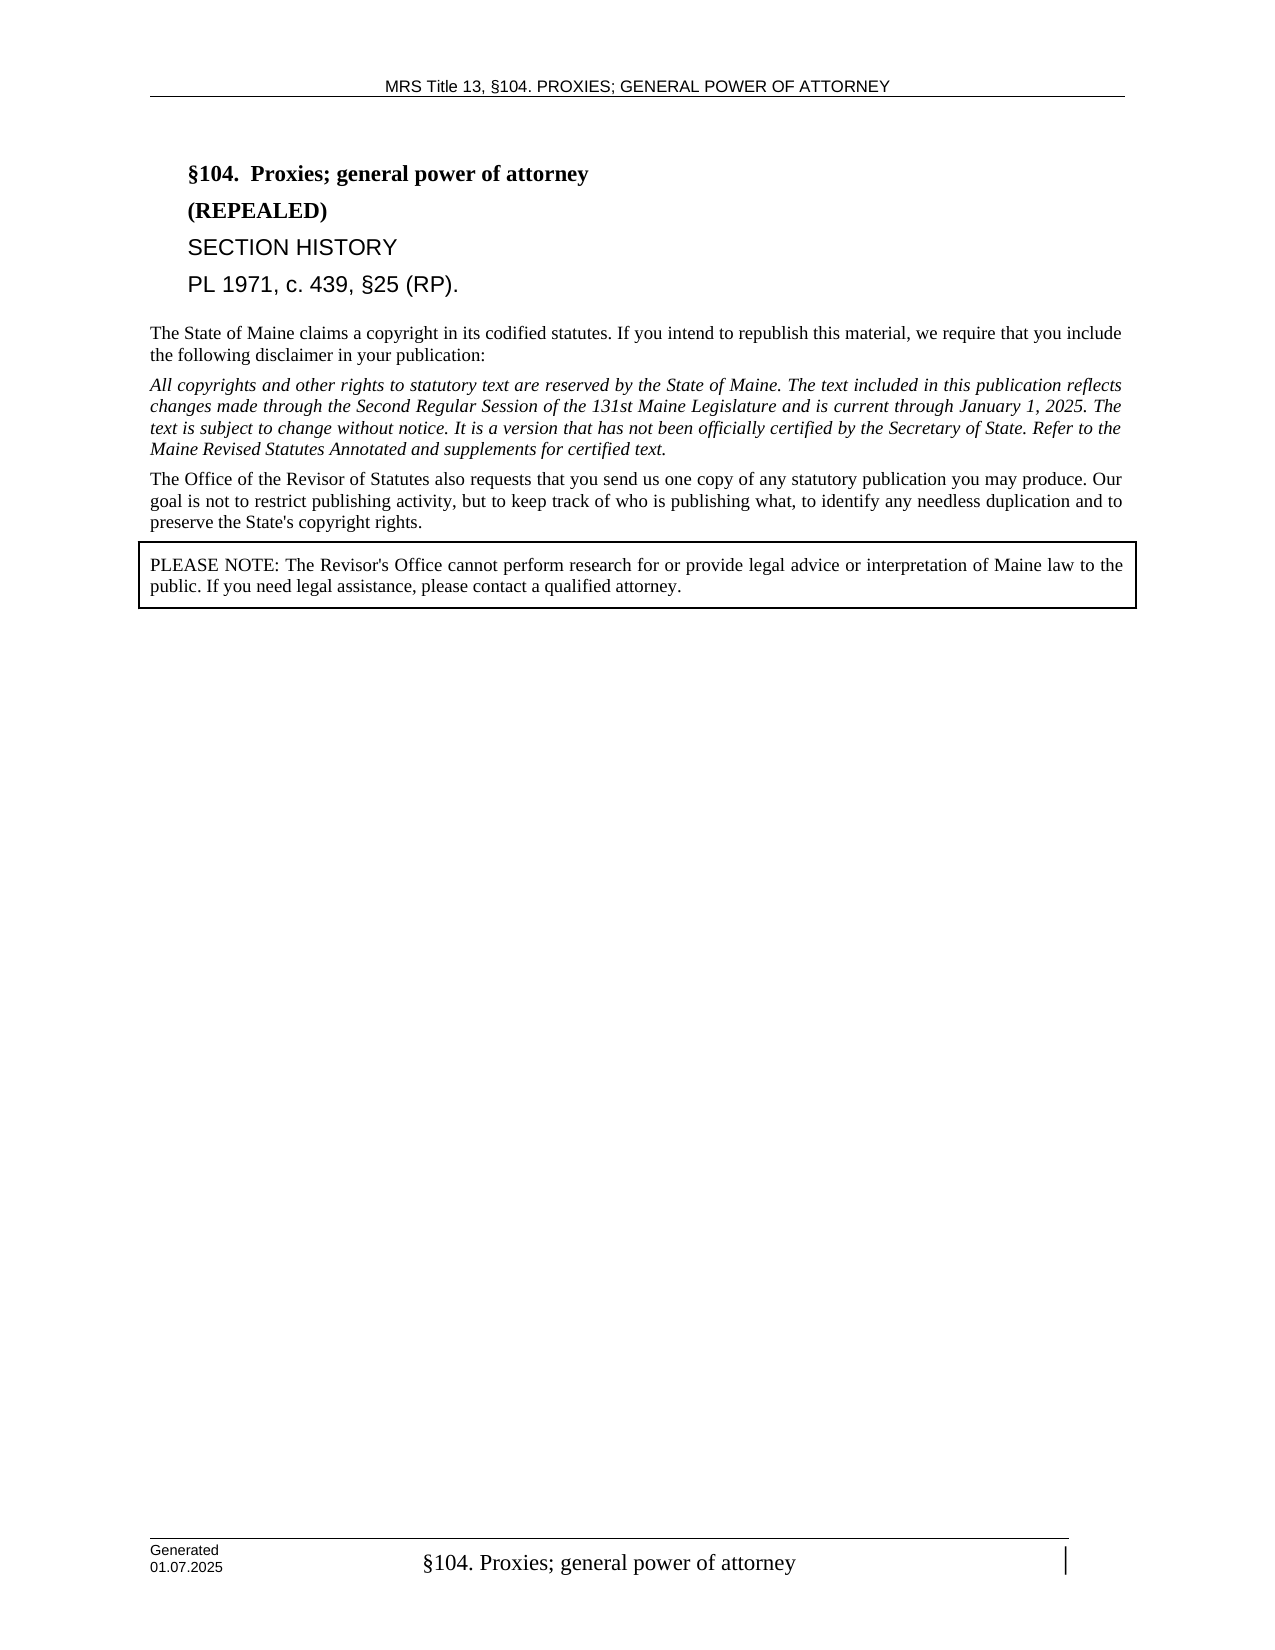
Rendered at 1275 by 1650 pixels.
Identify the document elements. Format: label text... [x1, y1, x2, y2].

text The State of Maine claims a copyright in its codified statutes. If you intend to republish this material, we require that you include the following disclaimer in your publication: [150, 322, 1125, 365]
text PLEASE NOTE: The Revisor's Office cannot perform research for or provide legal advice or interpretation of Maine law to the public. If you need legal assistance, please contact a qualified attorney. [140, 543, 1135, 607]
text SECTION HISTORY [187, 234, 1125, 260]
text (REPEALED) [187, 197, 1125, 223]
text PL 1971, c. 439, §25 (RP). [187, 271, 1125, 297]
text §104. Proxies; general power of attorney [187, 160, 1125, 187]
text The Office of the Revisor of Statutes also requests that you send us one copy of any statutory publication you may produce. Our goal is not to restrict publishing activity, but to keep track of who is publishing what, to identify any needless duplication and to preserve the State's copyright rights. [150, 468, 1125, 533]
text All copyrights and other rights to statutory text are reserved by the State of Maine. The text included in this publication reflects changes made through the Second Regular Session of the 131st Maine Legislature and is current through January 1, 2025 . The text is subject to change without notice. It is a version that has not been officially certified by the Secretary of State. Refer to the Maine Revised Statutes Annotated and supplements for certified text. [150, 373, 1125, 460]
